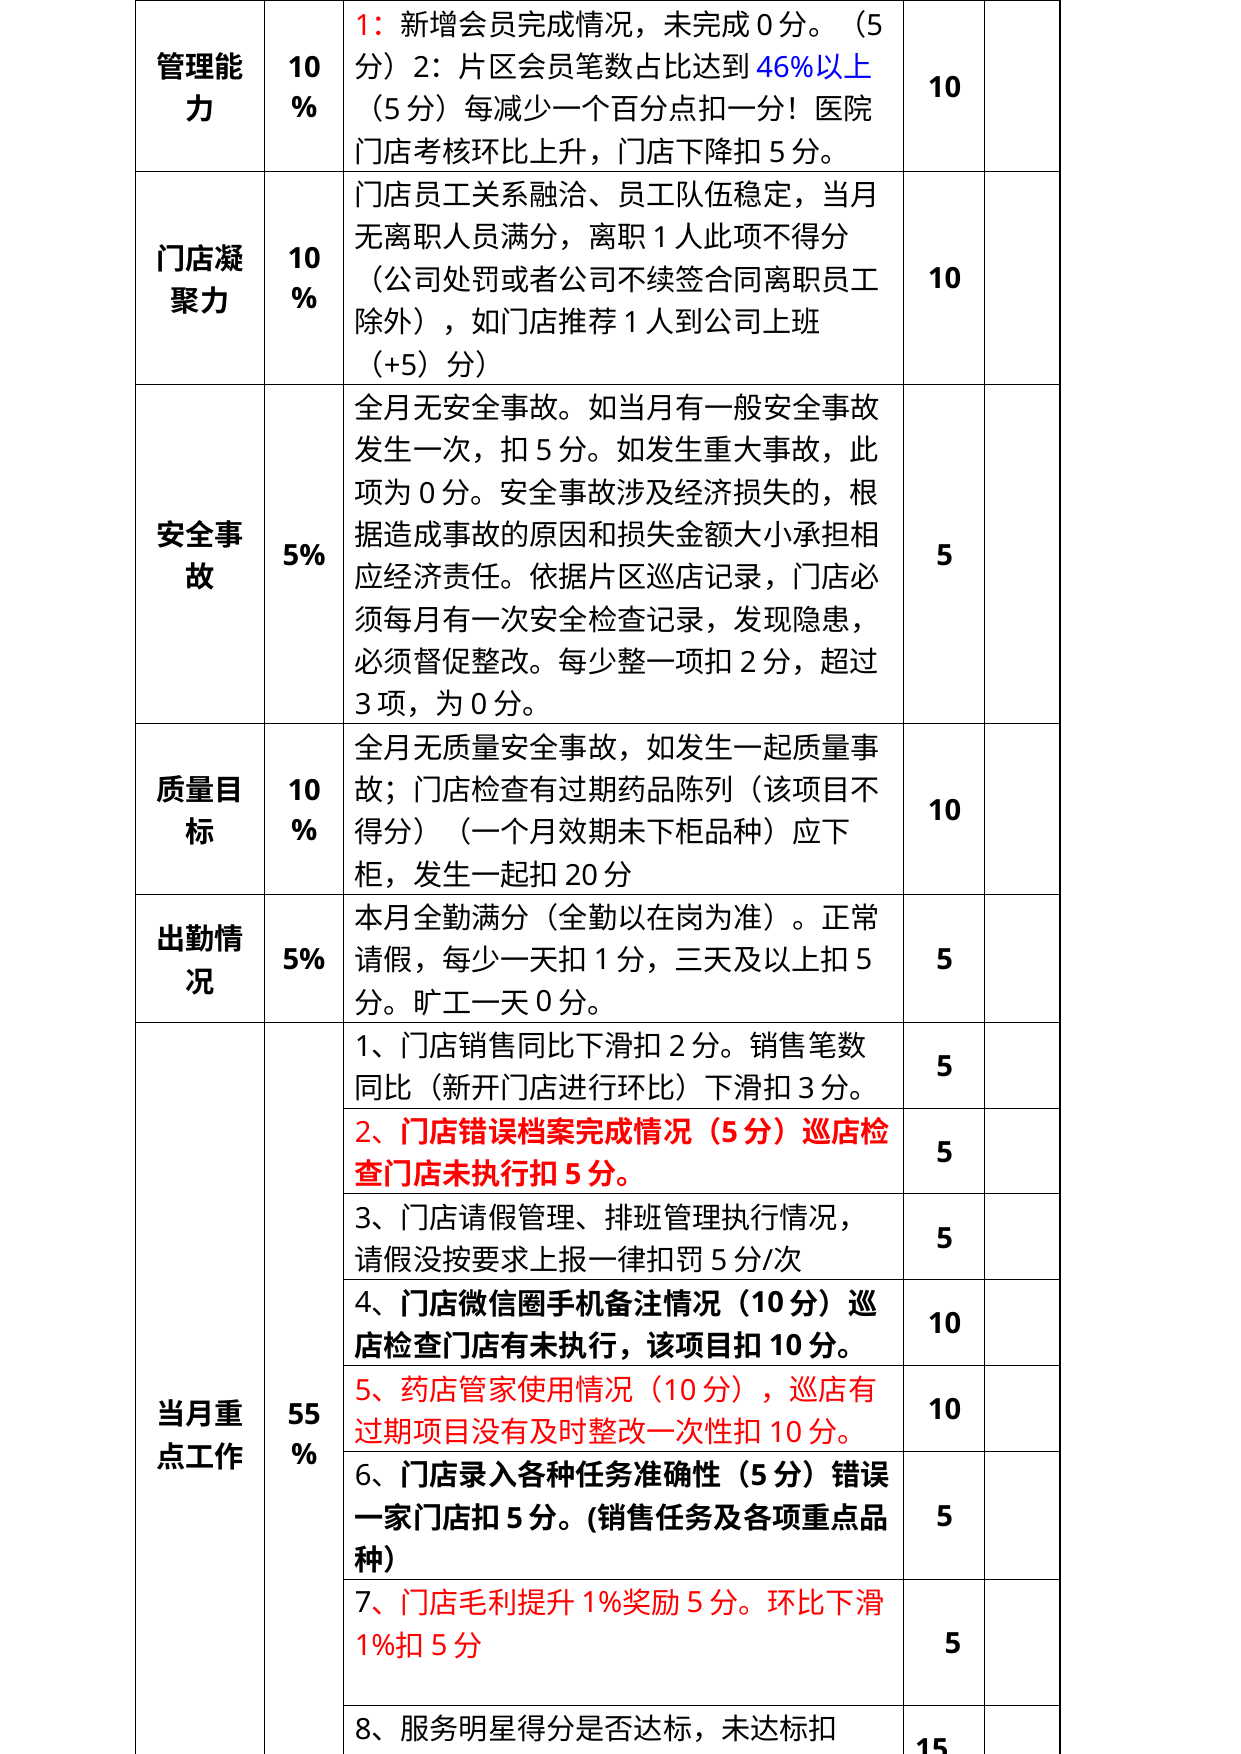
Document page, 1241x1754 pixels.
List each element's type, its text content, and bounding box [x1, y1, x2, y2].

table_cell 本月全勤满分（全勤以在岗为准）。正常请假，每少一天扣1分，三天及以上扣5分。旷工一天0分。 [344, 895, 903, 1022]
table_cell 门店凝聚力 [136, 172, 264, 383]
table_cell 7、门店毛利提升1%奖励5分。环比下滑1%扣5分 [344, 1580, 903, 1704]
table_cell [985, 1194, 1059, 1279]
table_cell [985, 1109, 1059, 1193]
table_cell 8、服务明星得分是否达标，未达标扣（15分）挂零扣（30分） [344, 1706, 903, 1754]
table_cell [985, 1366, 1059, 1451]
table_cell 2、门店错误档案完成情况（5分）巡店检查门店未执行扣5分。 [344, 1109, 903, 1193]
table_cell [985, 1580, 1059, 1704]
table_header 10 [904, 1, 984, 171]
table_cell 5 [904, 1452, 984, 1579]
table_cell 全月无质量安全事故，如发生一起质量事故；门店检查有过期药品陈列（该项目不得分）（一个月效期未下柜品种）应下柜，发生一起扣20分 [344, 724, 903, 893]
table_cell 15 [904, 1706, 984, 1754]
table_cell 10 [904, 172, 984, 383]
table_cell 6、门店录入各种任务准确性（5分）错误一家门店扣5分。(销售任务及各项重点品种） [344, 1452, 903, 1579]
table_cell [985, 1452, 1059, 1579]
table_cell 1、门店销售同比下滑扣2分。销售笔数同比（新开门店进行环比）下滑扣3分。 [344, 1023, 903, 1107]
table_cell 门店员工关系融洽、员工队伍稳定，当月无离职人员满分，离职1人此项不得分（公司处罚或者公司不续签合同离职员工除外），如门店推荐1人到公司上班（+5）分） [344, 172, 903, 383]
table_cell 出勤情况 [136, 895, 264, 1022]
table_header 管理能力 [136, 1, 264, 171]
table_cell [985, 1023, 1059, 1107]
table_cell [985, 385, 1059, 723]
table_cell 5 [904, 385, 984, 723]
table_cell 5% [265, 895, 343, 1022]
table_cell 5 [904, 1580, 984, 1704]
table_cell 10% [265, 724, 343, 893]
table_cell 55% [265, 1023, 343, 1754]
table_cell 当月重点工作 [136, 1023, 264, 1754]
table_cell [985, 1280, 1059, 1365]
table_cell 10 [904, 1280, 984, 1365]
table_cell 10 [904, 724, 984, 893]
table_cell 5% [265, 385, 343, 723]
table_header [985, 1, 1059, 171]
table_cell 质量目标 [136, 724, 264, 893]
table_cell [985, 1706, 1059, 1754]
table_header 10% [265, 1, 343, 171]
table_cell 10% [265, 172, 343, 383]
table_cell 全月无安全事故。如当月有一般安全事故发生一次，扣5分。如发生重大事故，此项为0分。安全事故涉及经济损失的，根据造成事故的原因和损失金额大小承担相应经济责任。依据片区巡店记录，门店必须每月有一次安全检查记录，发现隐患，必须督促整改。每少整一项扣2分，超过3项，为0分。 [344, 385, 903, 723]
table_cell 5 [904, 1023, 984, 1107]
table_cell 5、药店管家使用情况（10分），巡店有过期项目没有及时整改一次性扣10分。 [344, 1366, 903, 1451]
table_cell [985, 895, 1059, 1022]
table_cell 5 [904, 1109, 984, 1193]
table_cell 5 [904, 895, 984, 1022]
table_cell [985, 172, 1059, 383]
table_cell 安全事故 [136, 385, 264, 723]
table_cell 10 [904, 1366, 984, 1451]
table_header 1：新增会员完成情况，未完成0分。（5分）2：片区会员笔数占比达到46%以上（5分）每减少一个百分点扣一分！医院门店考核环比上升，门店下降扣5分。 [344, 1, 903, 171]
table_cell 3、门店请假管理、排班管理执行情况，请假没按要求上报一律扣罚5分/次 [344, 1194, 903, 1279]
table_cell [985, 724, 1059, 893]
table_cell 4、门店微信圈手机备注情况（10分）巡店检查门店有未执行，该项目扣10分。 [344, 1280, 903, 1365]
table_cell 5 [904, 1194, 984, 1279]
